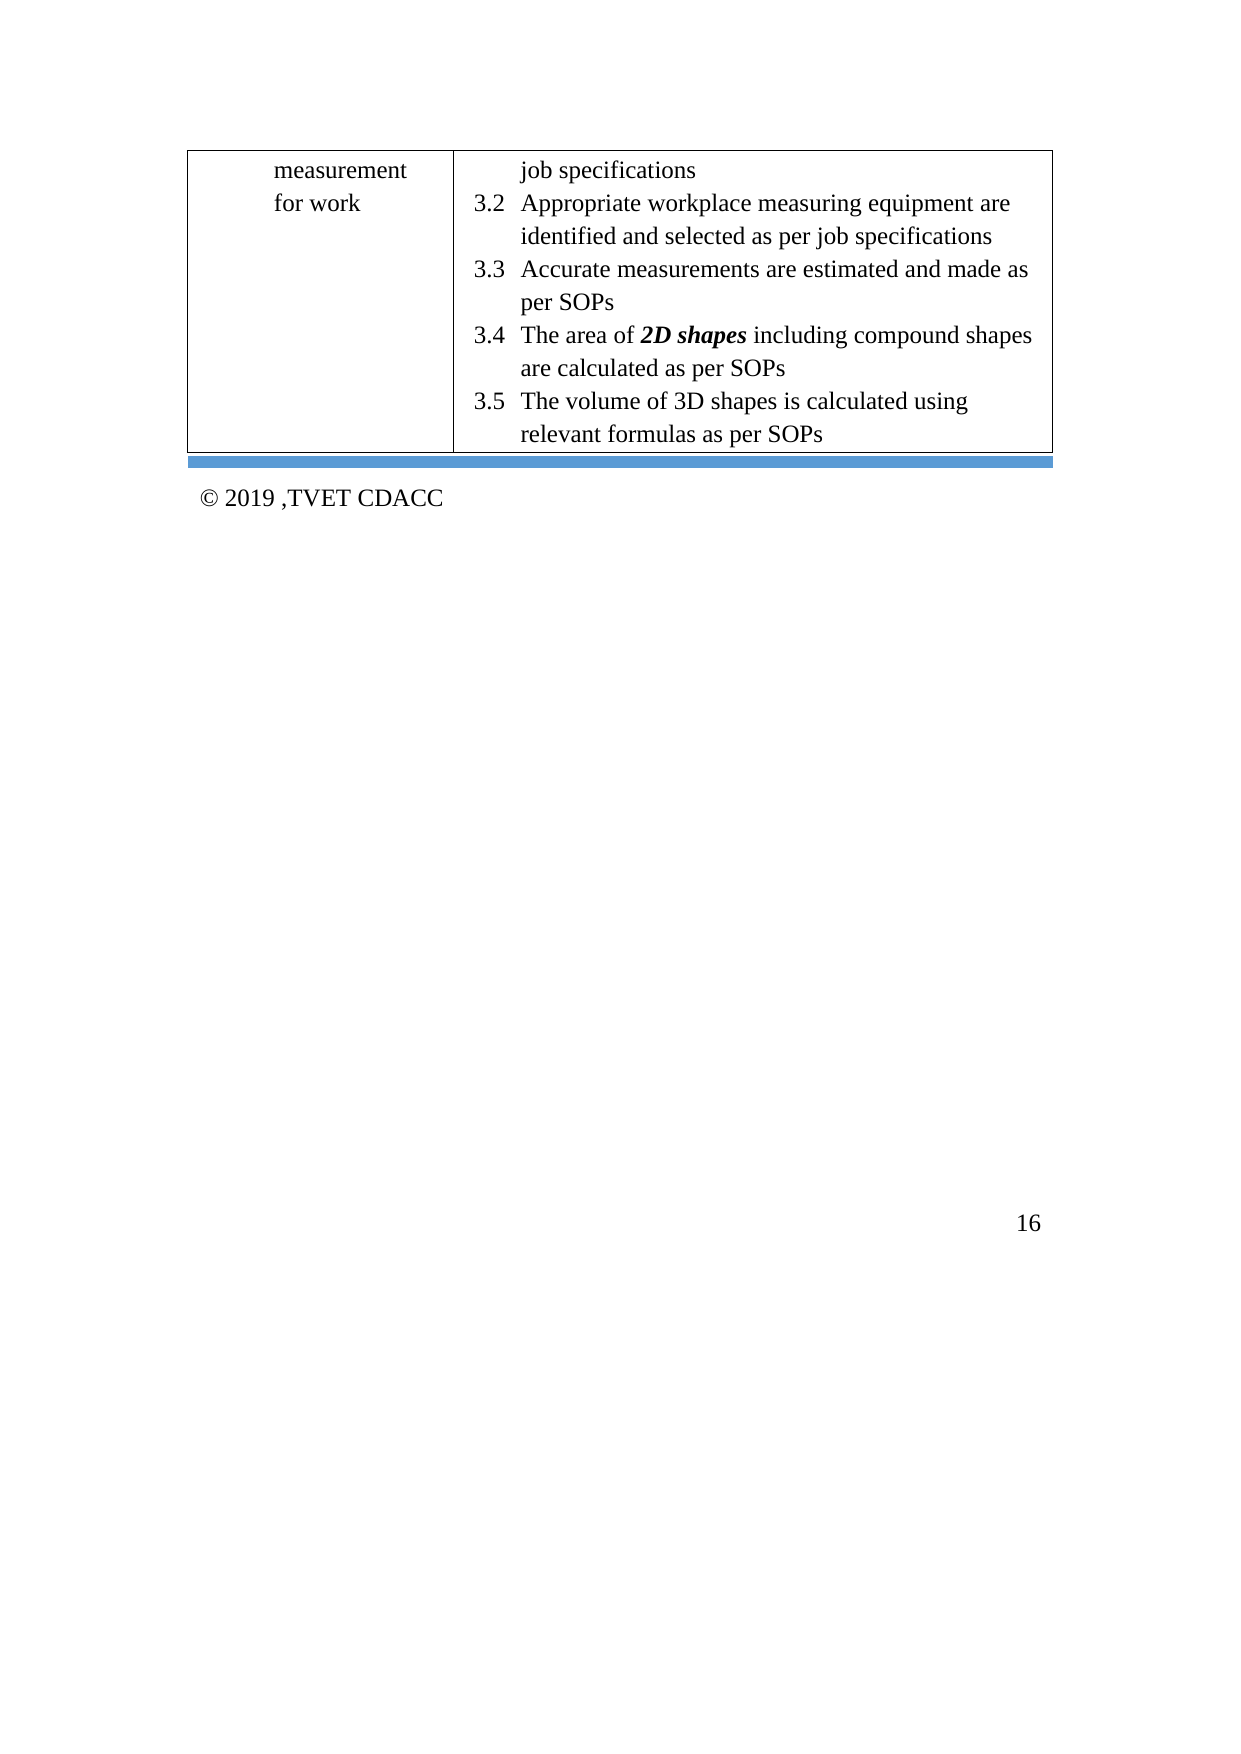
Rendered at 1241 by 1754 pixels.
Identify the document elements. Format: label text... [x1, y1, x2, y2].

table_cell Estimate, measure and calculate measurement for work [188, 151, 453, 452]
table_cell Measurement information embedded in workplace texts and tasks are extracted and interpreted as per job specifications Appropriate workplace measuring equipment are identified and selected as per job specifications Accurate measurements are estimated and made as per SOPs The area of 2D shapes including compound shapes are calculated as per SOPs The volume of 3D shapes is calculated using relevant formulas as per SOPs Sides of right angled triangles are calculated using Pythagoras’ theorem as per SOPs conversions are perform between units of measurement as per job specification Problem solving processes are used to undertake the task as per workplace Procedures The measurement outcomes are reviewed and checked as per workplace procedures Information is recorded using mathematical language and symbols appropriate for the task as per workplace procedures [454, 151, 1052, 452]
